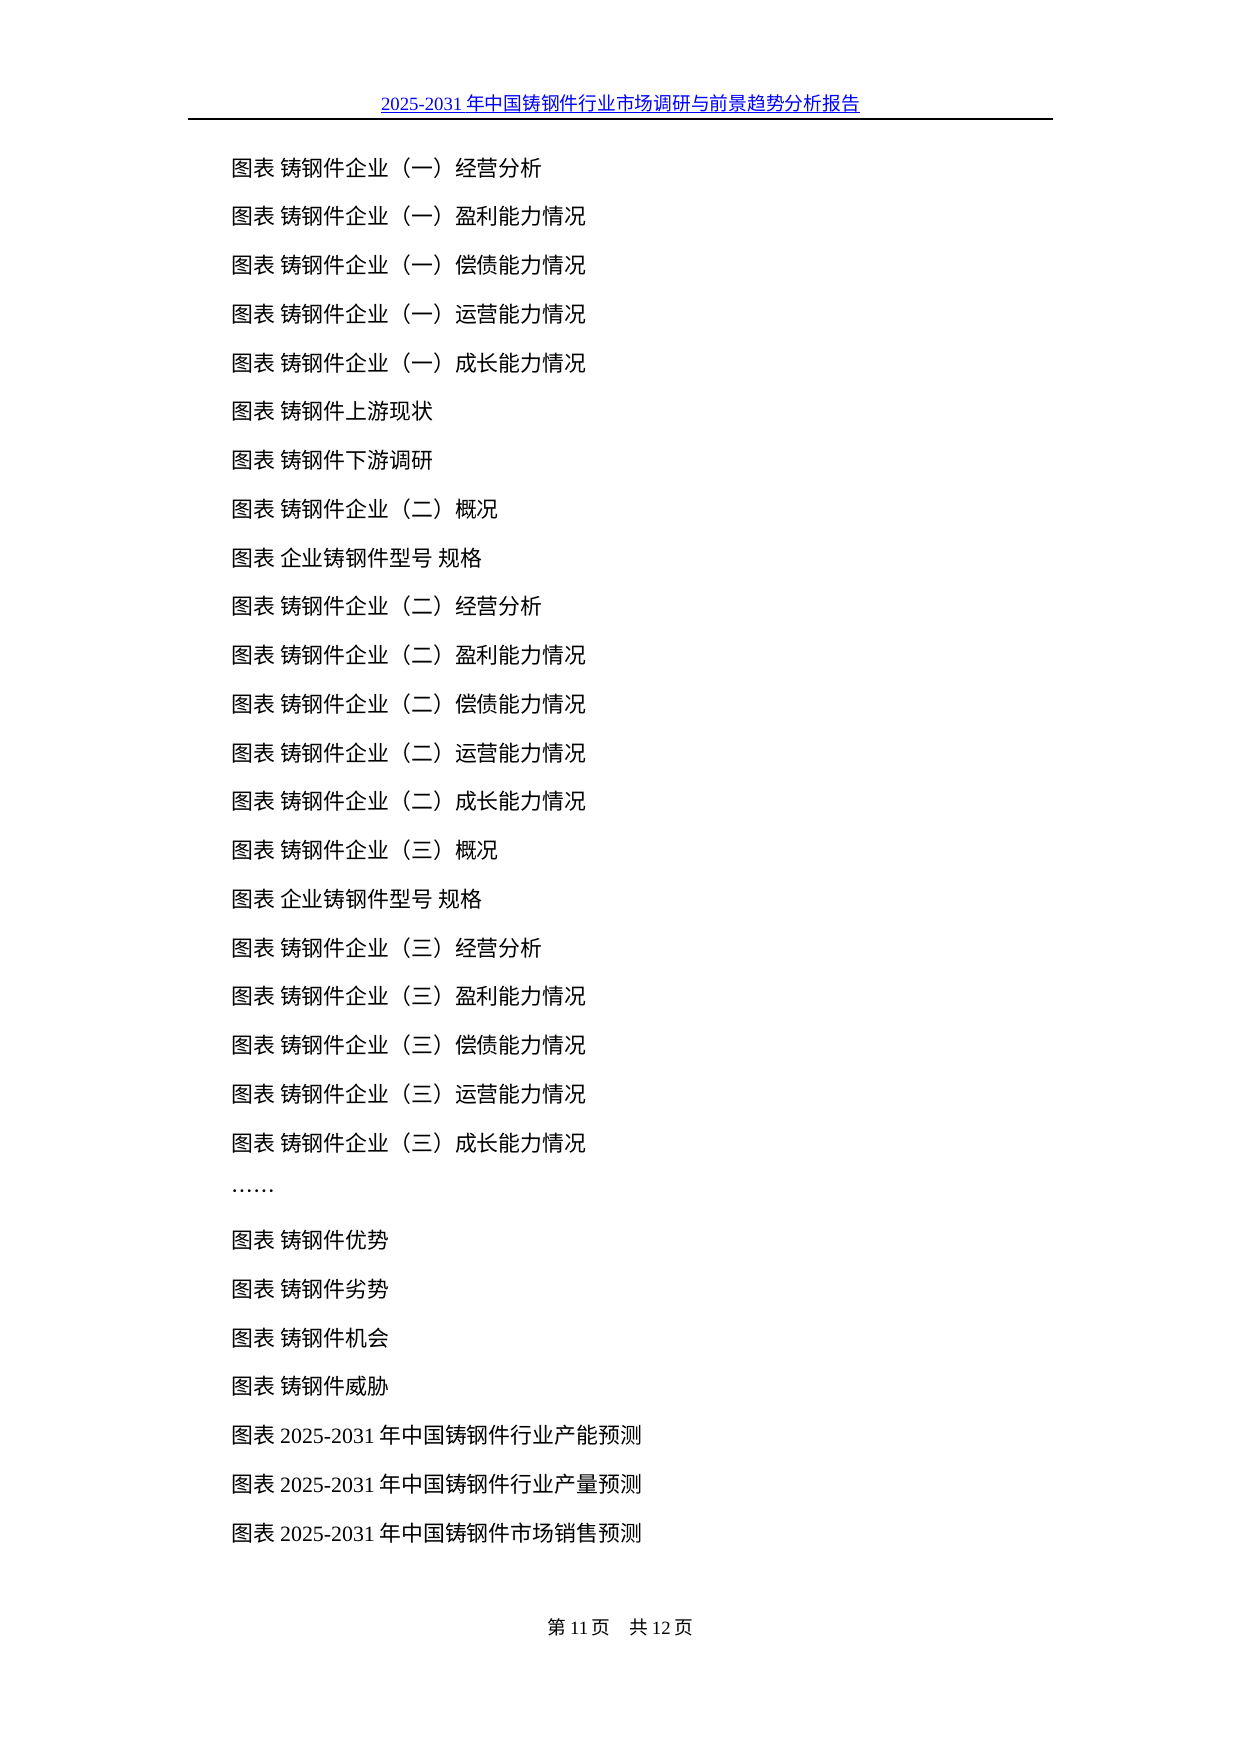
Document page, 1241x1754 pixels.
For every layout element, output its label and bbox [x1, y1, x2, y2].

text [187, 150, 1053, 1548]
